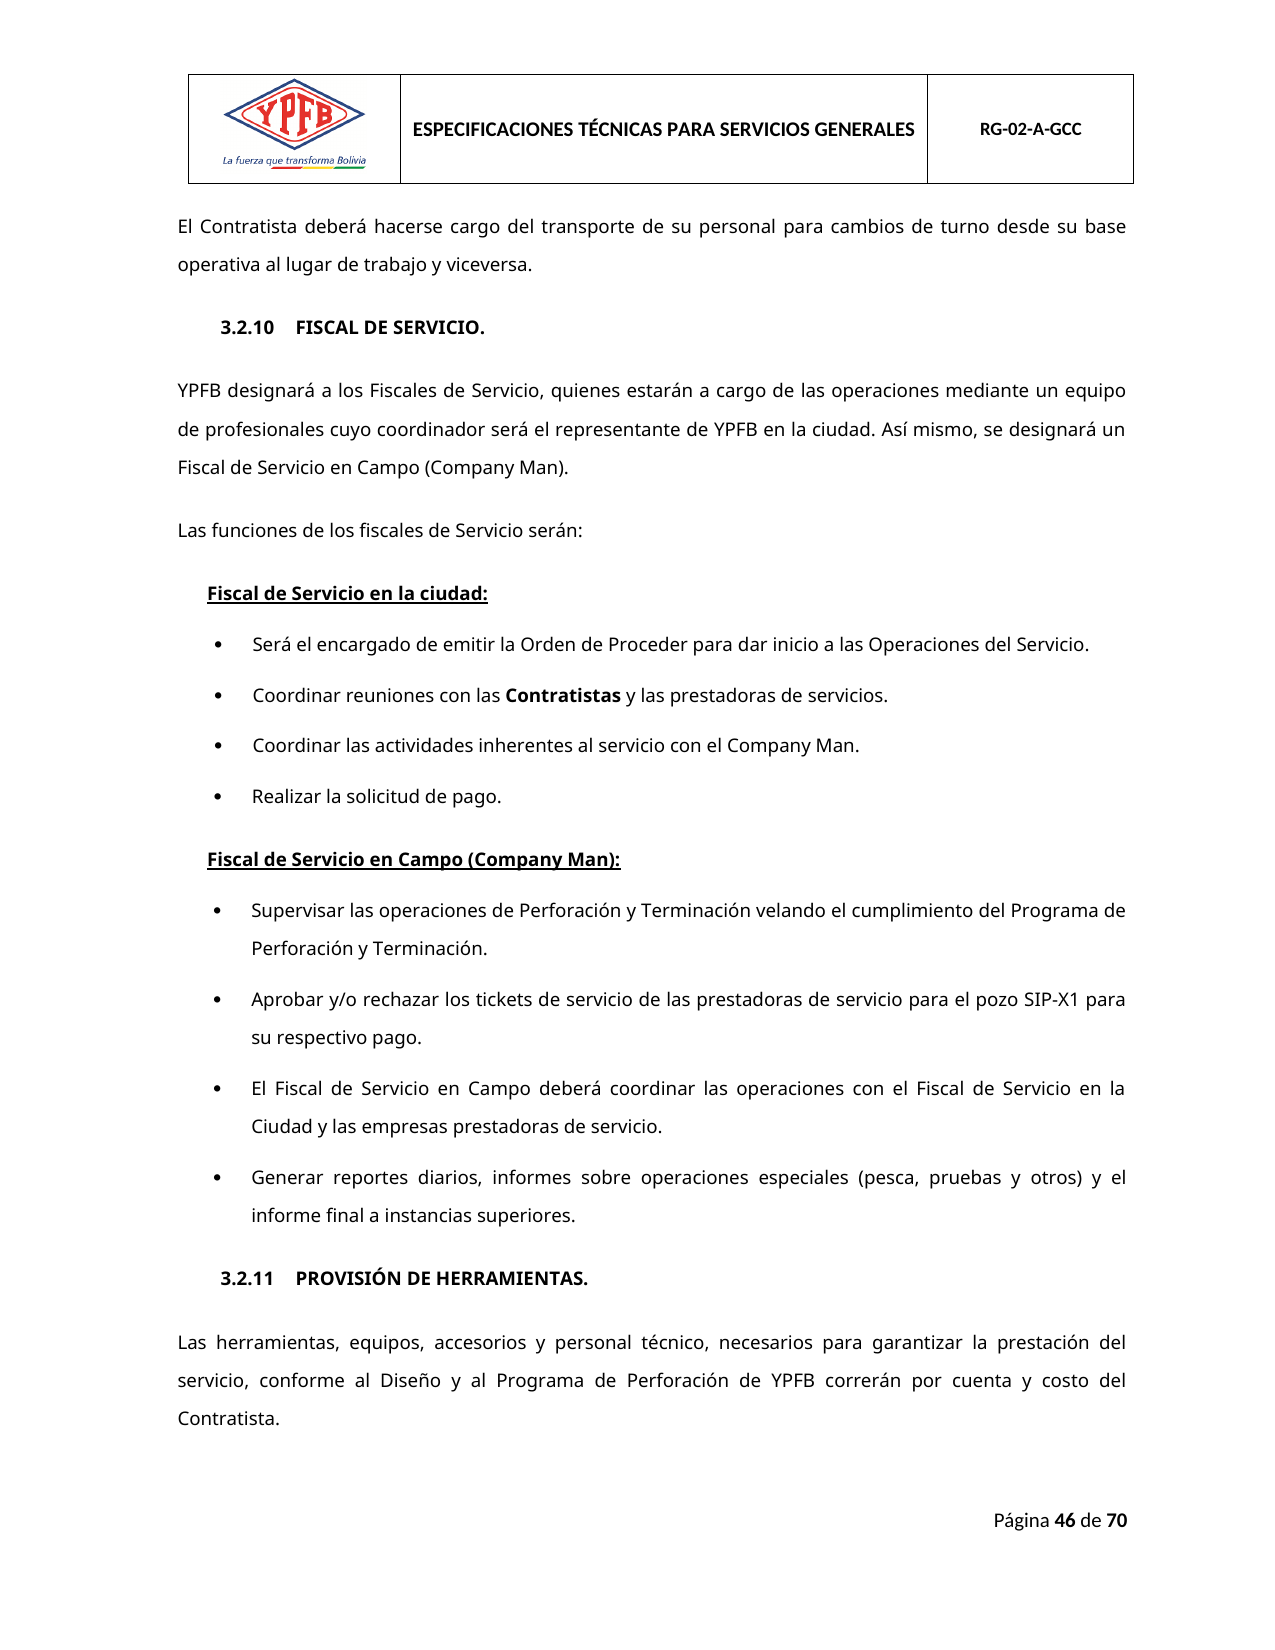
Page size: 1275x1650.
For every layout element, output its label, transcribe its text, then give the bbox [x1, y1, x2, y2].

list Generar reportes diarios, informes sobre operaciones especiales (pesca, pruebas y otros) y el informe final a instancias superiores. [214, 1164, 1127, 1228]
list El Contratista deberá hacerse cargo del transporte de su personal para cambios de turno desde su base operativa al lugar de trabajo y viceversa. [177, 213, 1127, 277]
list Será el encargado de emitir la Orden de Proceder para dar inicio a las Operaciones del Servicio. [215, 631, 1127, 657]
picture [220, 75, 367, 174]
list YPFB designará a los Fiscales de Servicio, quienes estarán a cargo de las operaciones mediante un equipo de profesionales cuyo coordinador será el representante de YPFB en la ciudad. Así mismo, se designará un Fiscal de Servicio en Campo (Company Man). [177, 378, 1127, 479]
text Las herramientas, equipos, accesorios y personal técnico, necesarios para garantizar la prestación del servicio, conforme al Diseño y al Programa de Perforación de YPFB correrán por cuenta y costo del Contratista. [177, 1329, 1127, 1431]
list El Fiscal de Servicio en Campo deberá coordinar las operaciones con el Fiscal de Servicio en la Ciudad y las empresas prestadoras de servicio. [214, 1075, 1127, 1139]
list Realizar la solicitud de pago. [214, 783, 1127, 809]
list Coordinar las actividades inherentes al servicio con el Company Man. [215, 733, 1127, 758]
list FISCAL DE SERVICIO. [220, 314, 1122, 340]
list Coordinar reuniones con las Contratistas y las prestadoras de servicios. [215, 682, 1127, 707]
list PROVISIÓN DE HERRAMIENTAS. [220, 1266, 1122, 1291]
list Fiscal de Servicio en Campo (Company Man): [207, 847, 1127, 872]
list Las funciones de los fiscales de Servicio serán: [177, 517, 1127, 543]
list Fiscal de Servicio en la ciudad: [207, 581, 1127, 606]
list Supervisar las operaciones de Perforación y Terminación velando el cumplimiento del Programa de Perforación y Terminación. [214, 897, 1127, 961]
list Aprobar y/o rechazar los tickets de servicio de las prestadoras de servicio para el pozo SIP-X1 para su respectivo pago. [214, 986, 1127, 1050]
